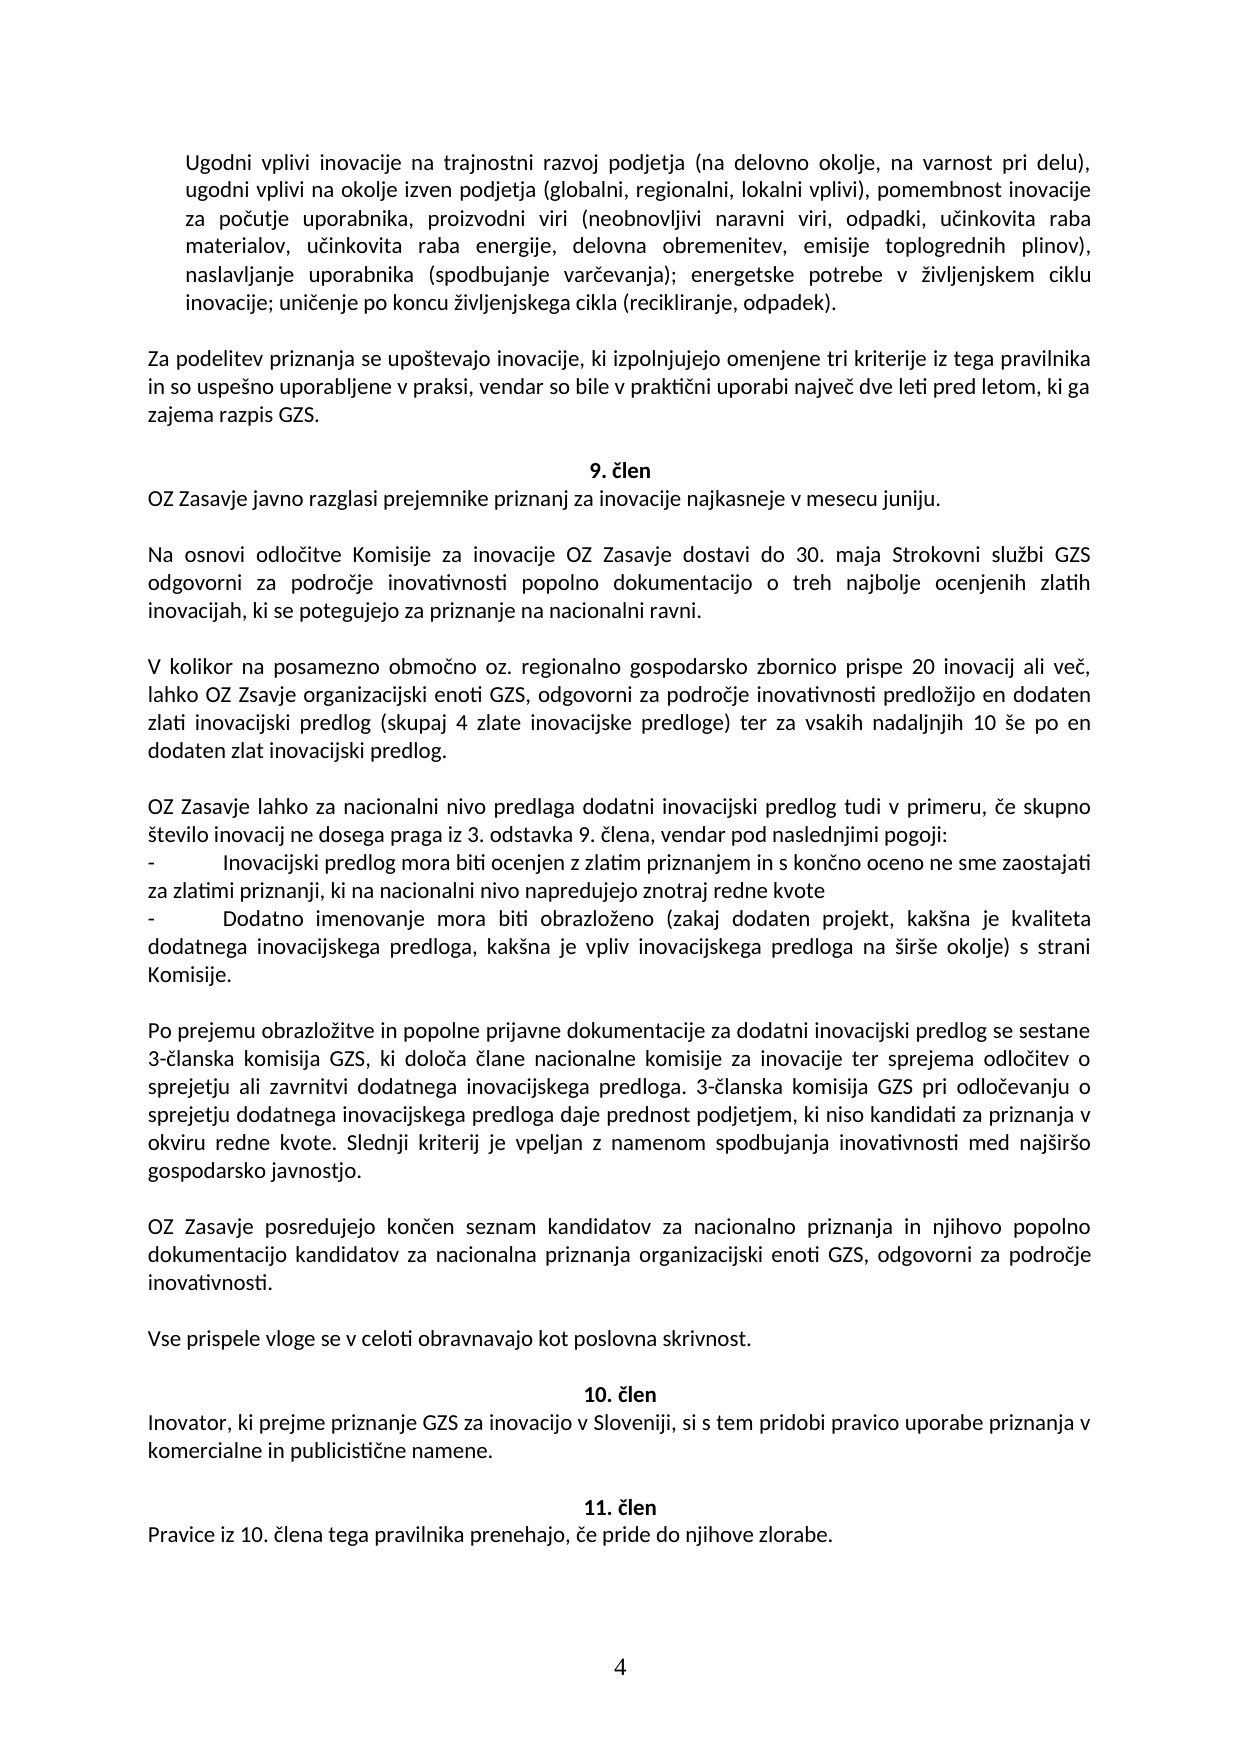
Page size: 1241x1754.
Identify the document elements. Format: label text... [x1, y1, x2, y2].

text OZ Zasavje lahko za nacionalni nivo predlaga dodatni inovacijski predlog tudi v primeru, če skupno število inovacij ne dosega praga iz 3. odstavka 9. člena, vendar pod naslednjimi pogoji: [148, 792, 1093, 848]
text - Inovacijski predlog mora biti ocenjen z zlatim priznanjem in s končno oceno ne sme zaostajati za zlatimi priznanji, ki na nacionalni nivo napredujejo znotraj redne kvote [148, 848, 1093, 904]
text - Dodatno imenovanje mora biti obrazloženo (zakaj dodaten projekt, kakšna je kvaliteta dodatnega inovacijskega predloga, kakšna je vpliv inovacijskega predloga na širše okolje) s strani Komisije. [148, 904, 1093, 988]
text Za podelitev priznanja se upoštevajo inovacije, ki izpolnjujejo omenjene tri kriterije iz tega pravilnika in so uspešno uporabljene v praksi, vendar so bile v praktični uporabi največ dve leti pred letom, ki ga zajema razpis GZS. [148, 344, 1093, 428]
text OZ Zasavje javno razglasi prejemnike priznanj za inovacije najkasneje v mesecu juniju. [148, 484, 1093, 512]
text Vse prispele vloge se v celoti obravnavajo kot poslovna skrivnost. [148, 1324, 1093, 1352]
text Po prejemu obrazložitve in popolne prijavne dokumentacije za dodatni inovacijski predlog se sestane 3-članska komisija GZS, ki določa člane nacionalne komisije za inovacije ter sprejema odločitev o sprejetju ali zavrnitvi dodatnega inovacijskega predloga. 3-članska komisija GZS pri odločevanju o sprejetju dodatnega inovacijskega predloga daje prednost podjetjem, ki niso kandidati za priznanja v okviru redne kvote. Slednji kriterij je vpeljan z namenom spodbujanja inovativnosti med najširšo gospodarsko javnostjo. [148, 1016, 1093, 1184]
text Na osnovi odločitve Komisije za inovacije OZ Zasavje dostavi do 30. maja Strokovni službi GZS odgovorni za področje inovativnosti popolno dokumentacijo o treh najbolje ocenjenih zlatih inovacijah, ki se potegujejo za priznanje na nacionalni ravni. [148, 540, 1093, 624]
text 9. člen [148, 456, 1093, 484]
text Ugodni vplivi inovacije na trajnostni razvoj podjetja (na delovno okolje, na varnost pri delu), ugodni vplivi na okolje izven podjetja (globalni, regionalni, lokalni vplivi), pomembnost inovacije za počutje uporabnika, proizvodni viri (neobnovljivi naravni viri, odpadki, učinkovita raba materialov, učinkovita raba energije, delovna obremenitev, emisije toplogrednih plinov), naslavljanje uporabnika (spodbujanje varčevanja); energetske potrebe v življenjskem ciklu inovacije; uničenje po koncu življenjskega cikla (recikliranje, odpadek). [185, 148, 1093, 316]
text V kolikor na posamezno območno oz. regionalno gospodarsko zbornico prispe 20 inovacij ali več, lahko OZ Zsavje organizacijski enoti GZS, odgovorni za področje inovativnosti predložijo en dodaten zlati inovacijski predlog (skupaj 4 zlate inovacijske predloge) ter za vsakih nadaljnjih 10 še po en dodaten zlat inovacijski predlog. [148, 652, 1093, 764]
text Inovator, ki prejme priznanje GZS za inovacijo v Sloveniji, si s tem pridobi pravico uporabe priznanja v komercialne in publicistične namene. [148, 1408, 1093, 1464]
text OZ Zasavje posredujejo končen seznam kandidatov za nacionalno priznanja in njihovo popolno dokumentacijo kandidatov za nacionalna priznanja organizacijski enoti GZS, odgovorni za področje inovativnosti. [148, 1212, 1093, 1296]
text 11. člen [148, 1493, 1093, 1521]
text Pravice iz 10. člena tega pravilnika prenehajo, če pride do njihove zlorabe. [148, 1521, 1093, 1549]
text 10. člen [148, 1381, 1093, 1408]
